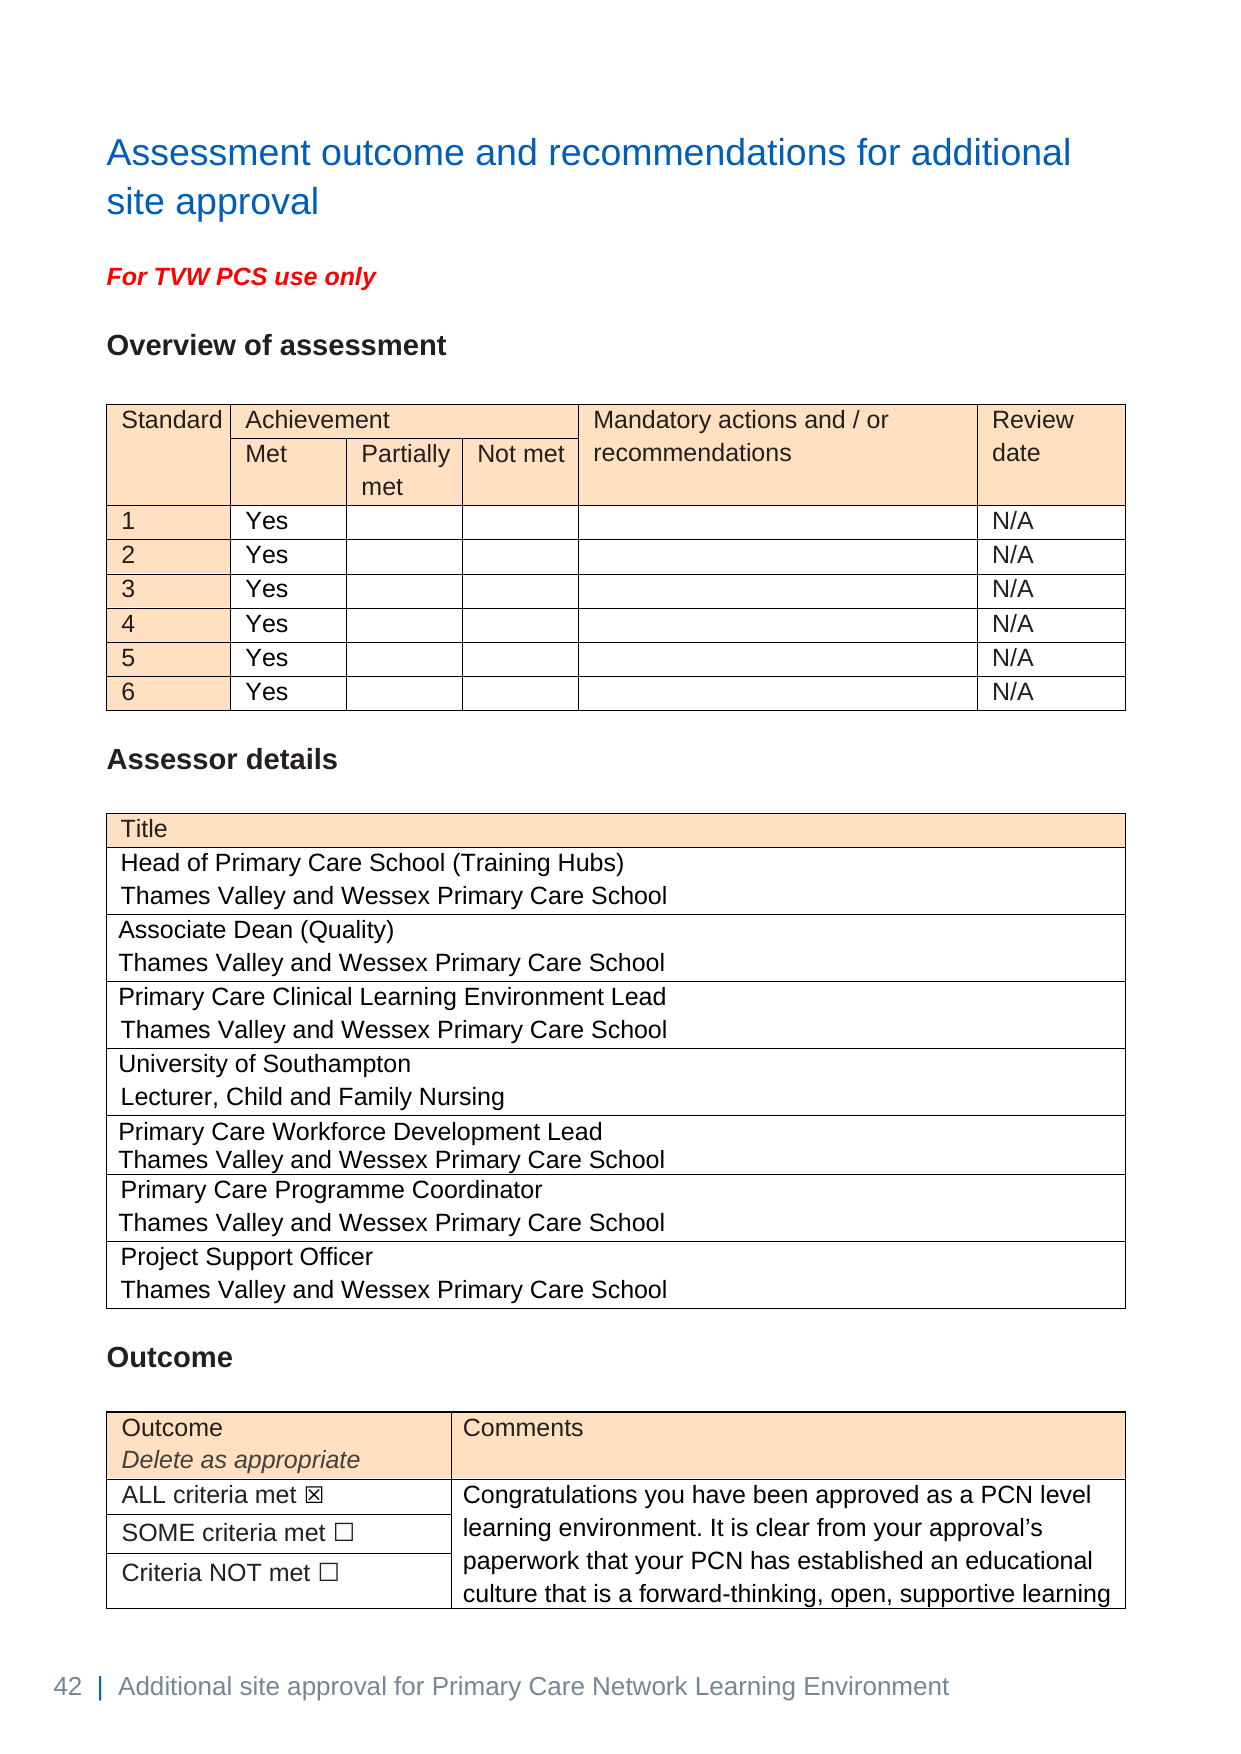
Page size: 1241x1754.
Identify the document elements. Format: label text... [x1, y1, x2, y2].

table_cell 6 [107, 677, 230, 710]
table_header Title [107, 814, 1125, 847]
table_cell Primary Care Workforce Development Lead Thames Valley and Wessex Primary Care School [107, 1116, 1125, 1174]
subtitle Assessor details [106, 742, 1134, 776]
table_cell Yes [231, 677, 346, 710]
table_cell [463, 609, 578, 642]
table_cell Met [231, 439, 346, 505]
table_cell Primary Care Programme Coordinator Thames Valley and Wessex Primary Care School [107, 1175, 1125, 1241]
table_cell University of Southampton Lecturer, Child and Family Nursing [107, 1049, 1125, 1115]
table_cell [579, 540, 977, 573]
table_cell 2 [107, 540, 230, 573]
table_header Comments [452, 1413, 1125, 1478]
table_header Review date [978, 405, 1125, 505]
table_cell Associate Dean (Quality) Thames Valley and Wessex Primary Care School [107, 915, 1125, 981]
table_header Mandatory actions and / or recommendations [579, 405, 977, 505]
table_cell [463, 575, 578, 607]
table_cell N/A [978, 609, 1125, 642]
table_cell [579, 609, 977, 642]
table_cell [463, 540, 578, 573]
table_cell Head of Primary Care School (Training Hubs) Thames Valley and Wessex Primary Care School [107, 848, 1125, 914]
table_cell [347, 643, 462, 676]
table_cell [347, 609, 462, 642]
table_cell N/A [978, 506, 1125, 539]
table_cell N/A [978, 540, 1125, 573]
table_cell 3 [107, 575, 230, 607]
table_cell Yes [231, 575, 346, 607]
table_cell Congratulations you have been approved as a PCN level learning environment. It is clear from your approval’s paperwork that your PCN has established an educational culture that is a forward-thinking, open, supportive learning environment. We would encourage you to discuss with your Learning Environment Lead (LEL) how you can continue to build on and strengthen the evidence in this paperwork. Feedback from the panel for you to reflect on includes: The universities that the learners come from need to be added on page 3 Page 9 - clarification on whether the nursing / PA and paramedic learners be long arm assessed by staff We have included a link to the University of Winchester AHP educator development eLearning Your LEL may ask you to provide evidence of how you have actioned these points as part of your ongoing development as a PCN level learning environment. We have noted that you have reflected on areas you are partially meeting and have put an action plan in place. [452, 1480, 1125, 1607]
subtitle Overview of assessment [106, 328, 1134, 362]
table_cell [463, 677, 578, 710]
table_cell [347, 575, 462, 607]
subtitle Assessment outcome and recommendations for additional site approval [106, 130, 1134, 223]
table_cell 1 [107, 506, 230, 539]
subtitle Outcome [106, 1340, 1134, 1374]
table_cell Yes [231, 506, 346, 539]
table_cell Partially met [347, 439, 462, 505]
table_cell Primary Care Clinical Learning Environment Lead Thames Valley and Wessex Primary Care School [107, 982, 1125, 1048]
table_cell Not met [463, 439, 578, 505]
table_cell SOME criteria met ☐ [107, 1515, 451, 1553]
table_cell [347, 506, 462, 539]
table_cell [579, 677, 977, 710]
table_cell N/A [978, 677, 1125, 710]
table_cell Project Support Officer Thames Valley and Wessex Primary Care School [107, 1242, 1125, 1308]
table_header Standard [107, 405, 230, 505]
table_cell [463, 506, 578, 539]
table_cell [347, 540, 462, 573]
table_cell Criteria NOT met ☐ [107, 1554, 451, 1607]
table_cell [347, 677, 462, 710]
table_cell [579, 575, 977, 607]
table_header Achievement [231, 405, 578, 438]
table_cell Yes [231, 609, 346, 642]
table_cell 4 [107, 609, 230, 642]
text For TVW PCS use only [106, 262, 1134, 291]
table_cell Yes [231, 643, 346, 676]
table_cell ALL criteria met [107, 1480, 451, 1514]
table_header Outcome Delete as appropriate [107, 1413, 451, 1478]
table_cell Yes [231, 540, 346, 573]
table_cell N/A [978, 643, 1125, 676]
table_cell 5 [107, 643, 230, 676]
table_cell [579, 506, 977, 539]
table_cell [579, 643, 977, 676]
table_cell [463, 643, 578, 676]
table_cell N/A [978, 575, 1125, 607]
